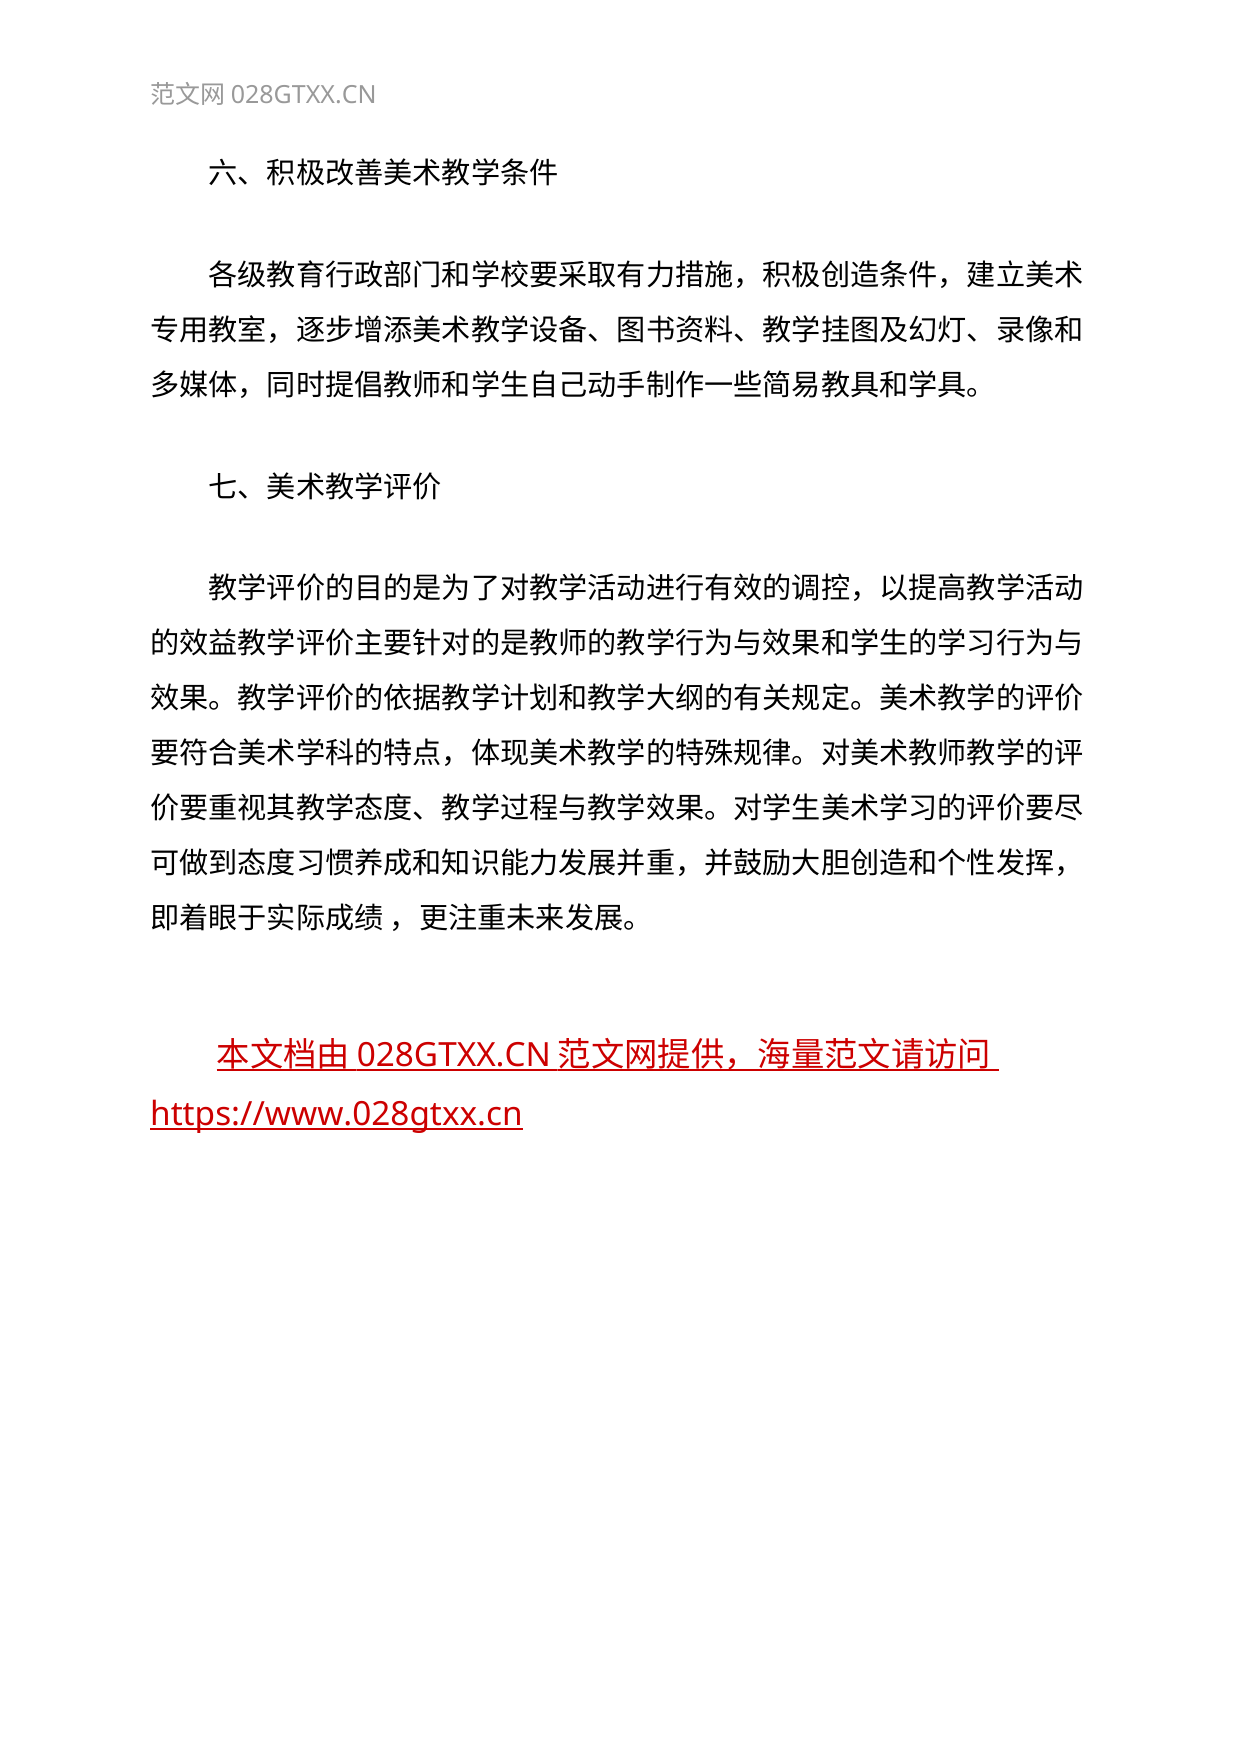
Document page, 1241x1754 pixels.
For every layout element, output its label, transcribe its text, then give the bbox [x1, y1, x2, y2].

text 七、美术教学评价 [150, 463, 1090, 506]
text 六、积极改善美术教学条件 [150, 150, 1090, 192]
text 本文档由028GTXX.CN范文网提供，海量范文请访问 https://www.028gtxx.cn [150, 1027, 1090, 1135]
text 各级教育行政部门和学校要采取有力措施，积极创造条件，建立美术专用教室，逐步增添美术教学设备、图书资料、教学挂图及幻灯、录像和多媒体，同时提倡教师和学生自己动手制作一些简易教具和学具。 [150, 252, 1090, 404]
text 教学评价的目的是为了对教学活动进行有效的调控，以提高教学活动的效益教学评价主要针对的是教师的教学行为与效果和学生的学习行为与效果。教学评价的依据教学计划和教学大纲的有关规定。美术教学的评价要符合美术学科的特点，体现美术教学的特殊规律。对美术教师教学的评价要重视其教学态度、教学过程与教学效果。对学生美术学习的评价要尽可做到态度习惯养成和知识能力发展并重，并鼓励大胆创造和个性发挥，即着眼于实际成绩 ，更注重未来发展。 [150, 565, 1090, 937]
